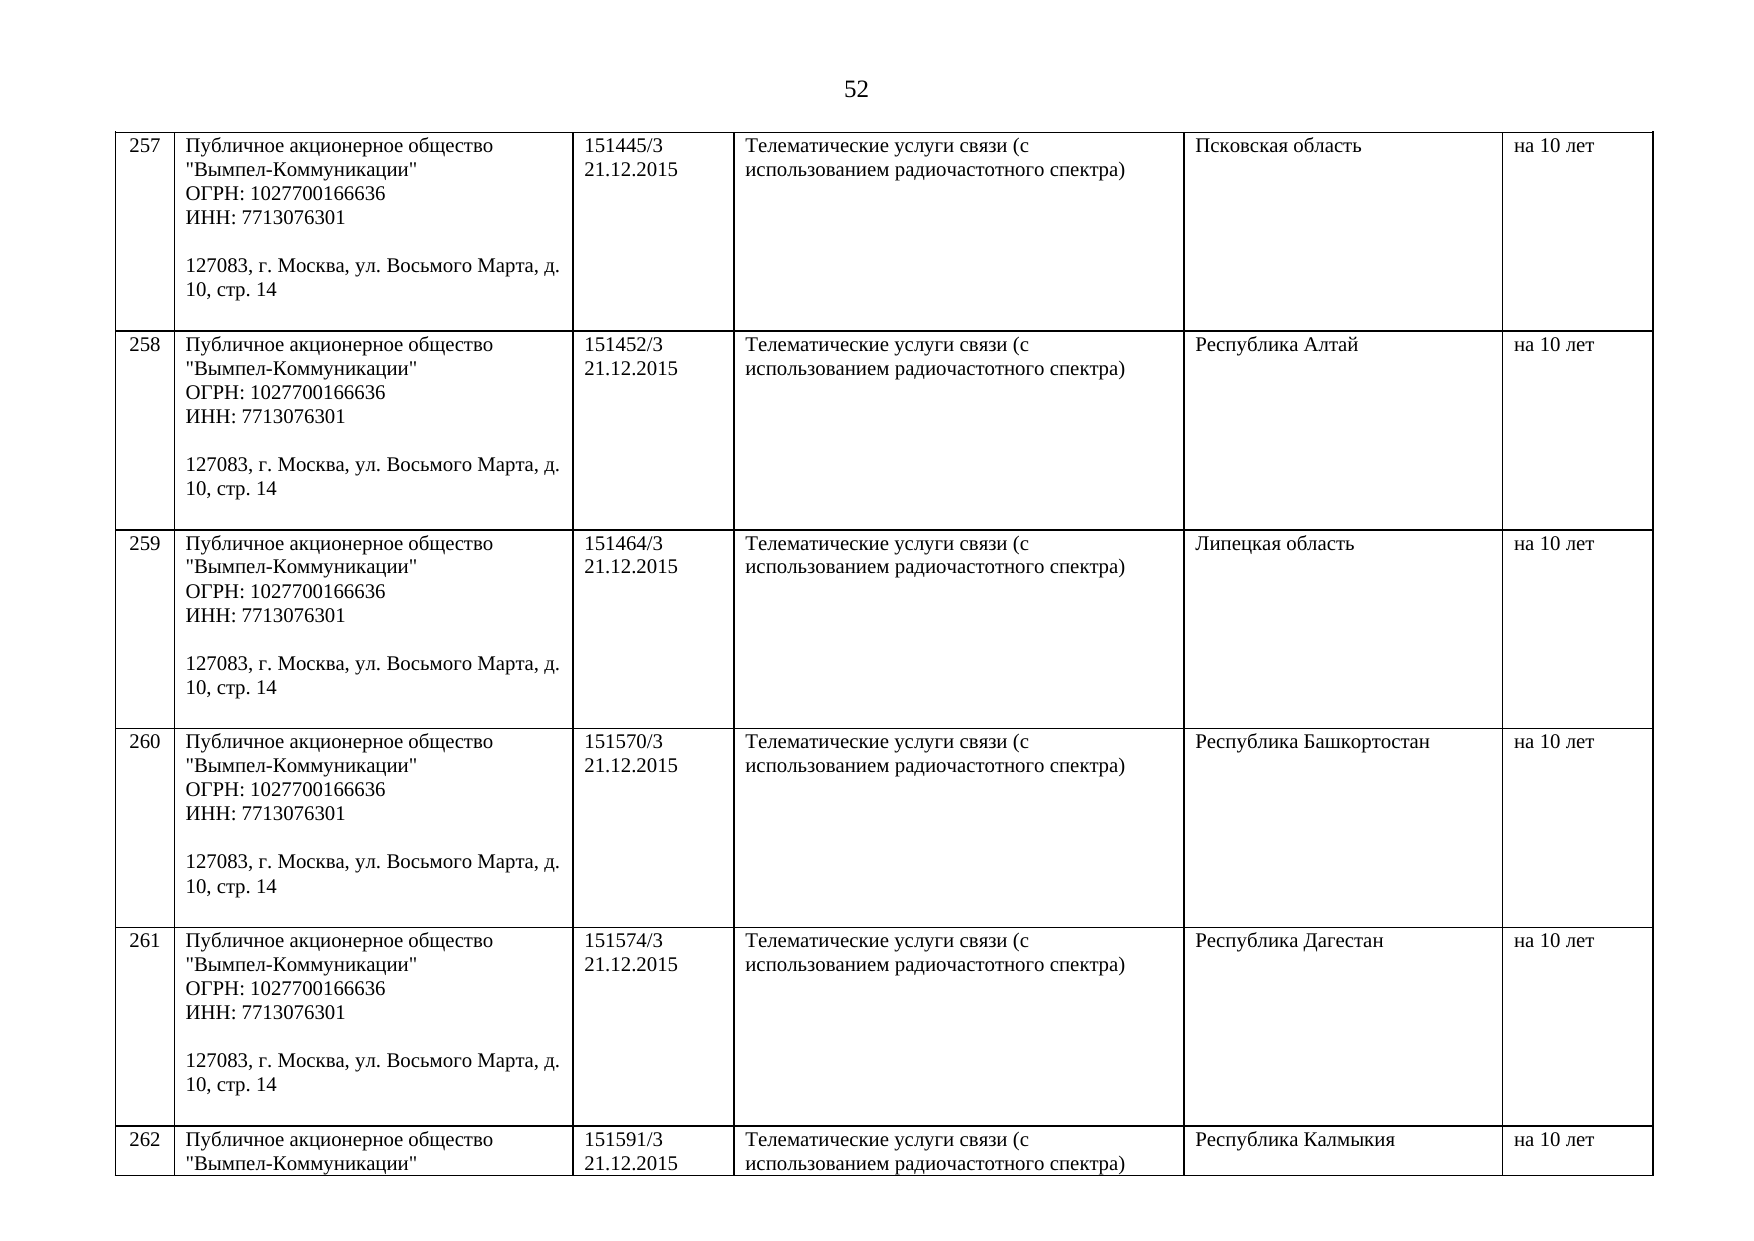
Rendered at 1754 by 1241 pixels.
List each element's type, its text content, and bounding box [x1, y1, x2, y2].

table_cell Телематические услуги связи (с использованием радиочастотного спектра) [735, 729, 1183, 926]
table_cell Публичное акционерное общество "Вымпел-Коммуникации" ОГРН: 1027700166636 ИНН: 7713076301 127083, г. Москва, ул. Восьмого Марта, д. 10, стр. 14 [175, 928, 572, 1125]
table_cell Республика Башкортостан [1185, 729, 1502, 926]
table_cell Телематические услуги связи (с использованием радиочастотного спектра) [735, 928, 1183, 1125]
table_cell 151445/3 21.12.2015 [574, 133, 733, 330]
table_cell на 10 лет [1503, 928, 1652, 1125]
table_cell 260 [116, 729, 174, 926]
table_cell Телематические услуги связи (с использованием радиочастотного спектра) [735, 332, 1183, 529]
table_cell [735, 133, 1183, 330]
table_cell 262 [116, 1127, 174, 1175]
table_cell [175, 133, 572, 330]
table_cell 151591/3 21.12.2015 [574, 1127, 733, 1175]
table_cell 257 [116, 133, 174, 330]
table_cell Республика Калмыкия [1185, 1127, 1502, 1175]
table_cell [175, 1127, 572, 1175]
table_cell на 10 лет [1503, 133, 1652, 330]
table_cell 261 [116, 928, 174, 1125]
table_cell 258 [116, 332, 174, 529]
table_cell на 10 лет [1503, 332, 1652, 529]
table_cell 151570/3 21.12.2015 [574, 729, 733, 926]
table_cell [735, 1127, 1183, 1175]
table_cell 151464/3 21.12.2015 [574, 531, 733, 728]
table_cell на 10 лет [1503, 1127, 1652, 1175]
table_cell Псковская область [1185, 133, 1502, 330]
table_cell Республика Дагестан [1185, 928, 1502, 1125]
table_cell Республика Алтай [1185, 332, 1502, 529]
table_cell на 10 лет [1503, 729, 1652, 926]
table_cell Публичное акционерное общество "Вымпел-Коммуникации" ОГРН: 1027700166636 ИНН: 7713076301 127083, г. Москва, ул. Восьмого Марта, д. 10, стр. 14 [175, 729, 572, 926]
table_cell 259 [116, 531, 174, 728]
table_cell Публичное акционерное общество "Вымпел-Коммуникации" ОГРН: 1027700166636 ИНН: 7713076301 127083, г. Москва, ул. Восьмого Марта, д. 10, стр. 14 [175, 332, 572, 529]
table_cell 151574/3 21.12.2015 [574, 928, 733, 1125]
table_cell 151452/3 21.12.2015 [574, 332, 733, 529]
table_cell на 10 лет [1503, 531, 1652, 728]
table_cell Телематические услуги связи (с использованием радиочастотного спектра) [735, 531, 1183, 728]
table_cell Публичное акционерное общество "Вымпел-Коммуникации" ОГРН: 1027700166636 ИНН: 7713076301 127083, г. Москва, ул. Восьмого Марта, д. 10, стр. 14 [175, 531, 572, 728]
table_cell Липецкая область [1185, 531, 1502, 728]
